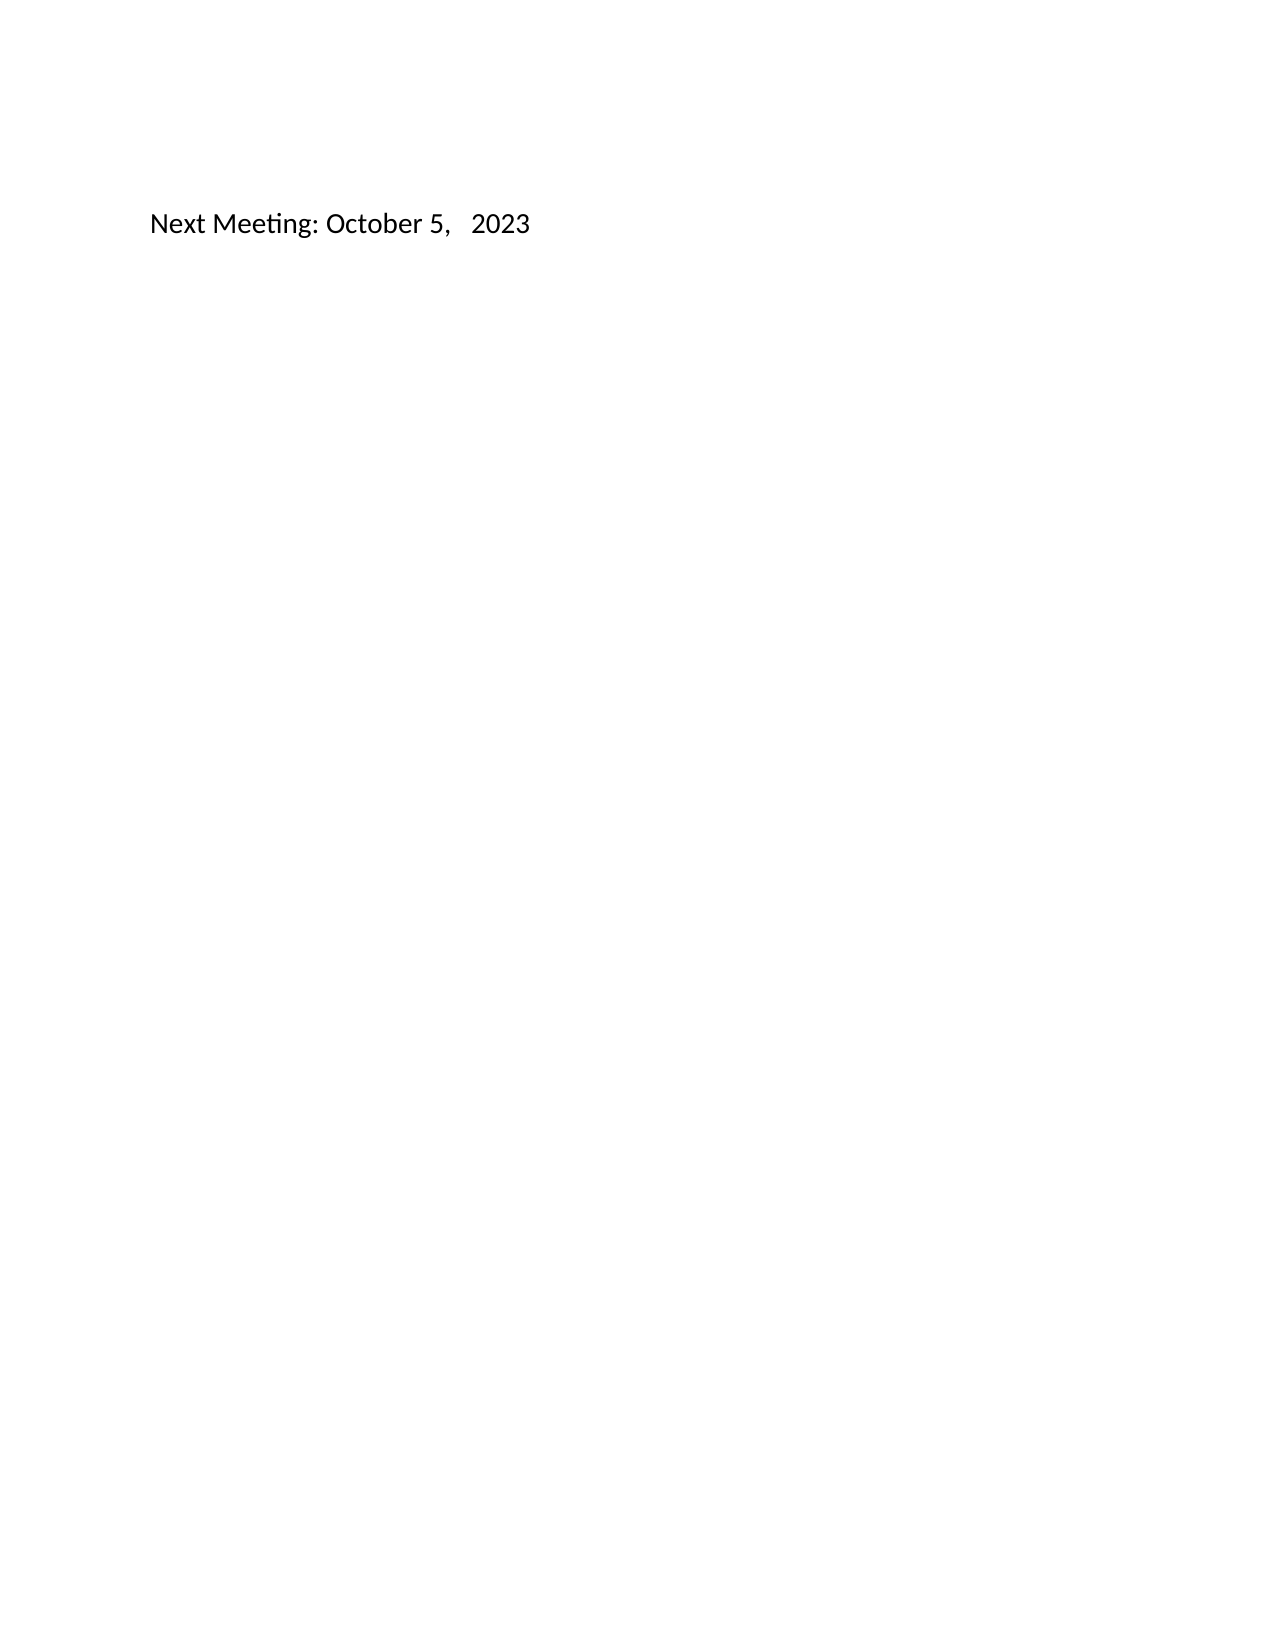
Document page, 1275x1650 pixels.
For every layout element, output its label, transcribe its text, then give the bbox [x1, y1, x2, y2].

text Next Meeting: October 5, 2023 [150, 205, 1125, 241]
